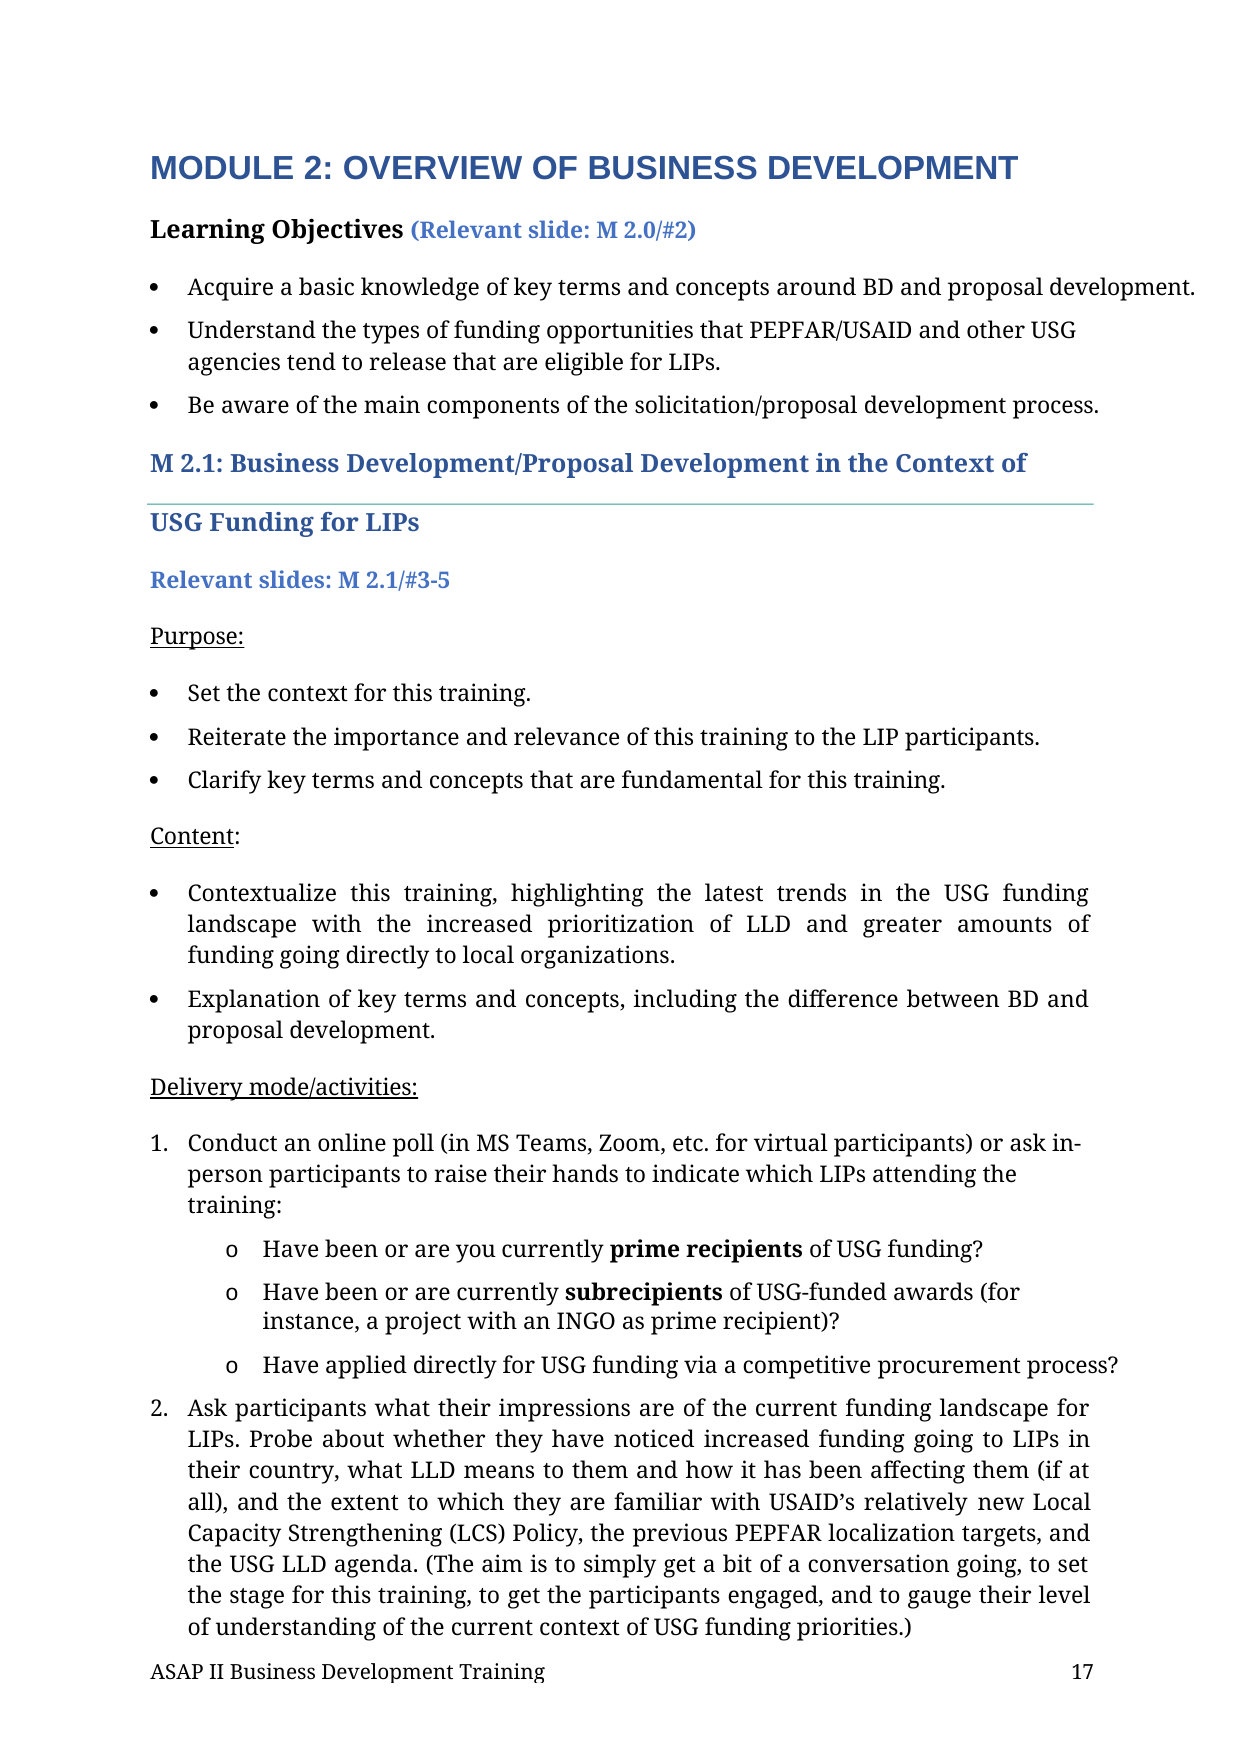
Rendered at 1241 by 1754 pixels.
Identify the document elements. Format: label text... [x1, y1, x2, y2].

list Set the context for this training. [150, 676, 1240, 708]
text Delivery mode/activities: [150, 1070, 1240, 1102]
list Have applied directly for USG funding via a competitive procurement process? [225, 1349, 1240, 1380]
text Content: [150, 820, 1240, 852]
list Have been or are currently subrecipients of USG-funded awards (for instance, a project with an INGO as prime recipient)? [225, 1276, 1091, 1336]
list Reiterate the importance and relevance of this training to the LIP participants. [150, 720, 1240, 752]
subtitle M 2.1: Business Development/Proposal Development in the Context of USG Funding for LIPs [150, 505, 1078, 539]
text Learning Objectives (Relevant slide: M 2.0/#2) [150, 212, 1240, 246]
list Have been or are you currently prime recipients of USG funding? [225, 1233, 1240, 1264]
list Acquire a basic knowledge of key terms and concepts around BD and proposal development. [150, 271, 1240, 302]
text Purpose: [150, 620, 1240, 652]
text Relevant slides: M 2.1/#3-5 [150, 564, 1240, 595]
list Conduct an online poll (in MS Teams, Zoom, etc. for virtual participants) or ask in-person participants to raise their hands to indicate which LIPs attending the training: [150, 1127, 1091, 1220]
subtitle MODULE 2: OVERVIEW OF BUSINESS DEVELOPMENT [150, 148, 1240, 187]
list Ask participants what their impressions are of the current funding landscape for LIPs. Probe about whether they have noticed increased funding going to LIPs in their country, what LLD means to them and how it has been affecting them (if at all), and the extent to which they are familiar with USAID’s relatively new Local Capacity Strengthening (LCS) Policy, the previous PEPFAR localization targets, and the USG LLD agenda. (The aim is to simply get a bit of a conversation going, to set the stage for this training, to get the participants engaged, and to gauge their level of understanding of the current context of USG funding priorities.) [150, 1392, 1091, 1642]
list Be aware of the main components of the solicitation/proposal development process. [150, 389, 1240, 421]
subtitle M 2.1: Business Development/Proposal Development in the Context of USG Funding for LIPs [150, 446, 1078, 503]
list Clarify key terms and concepts that are fundamental for this training. [150, 764, 1240, 795]
list Explanation of key terms and concepts, including the difference between BD and proposal development. [150, 983, 1091, 1045]
list Contextualize this training, highlighting the latest trends in the USG funding landscape with the increased prioritization of LLD and greater amounts of funding going directly to local organizations. [150, 877, 1091, 971]
list Understand the types of funding opportunities that PEPFAR/USAID and other USG agencies tend to release that are eligible for LIPs. [150, 314, 1091, 377]
